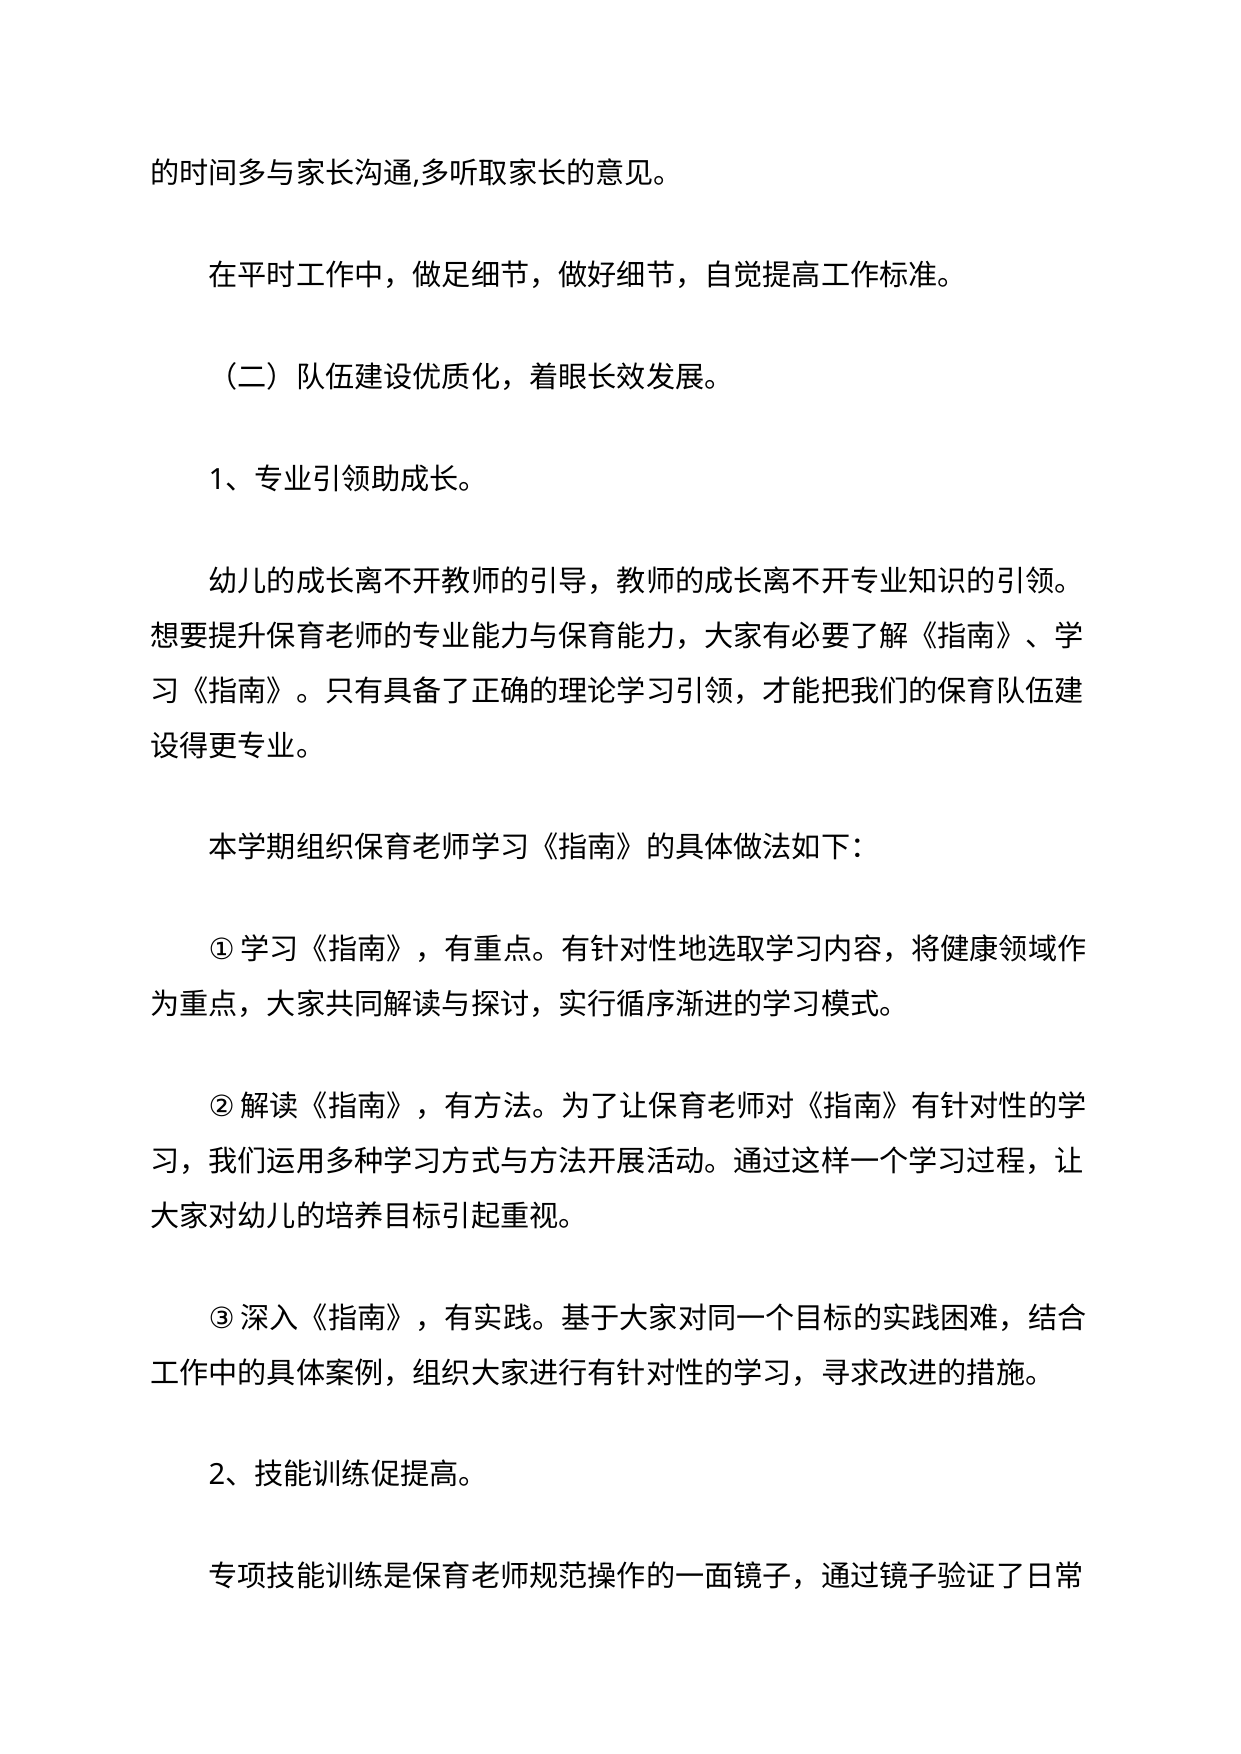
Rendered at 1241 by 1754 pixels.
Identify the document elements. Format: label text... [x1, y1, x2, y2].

text 幼儿的成长离不开教师的引导，教师的成长离不开专业知识的引领。想要提升保育老师的专业能力与保育能力，大家有必要了解《指南》、学习《指南》。只有具备了正确的理论学习引领，才能把我们的保育队伍建设得更专业。 [150, 557, 1090, 764]
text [150, 150, 1090, 192]
text 本学期组织保育老师学习《指南》的具体做法如下： [150, 824, 1090, 866]
text 在平时工作中，做足细节，做好细节，自觉提高工作标准。 [150, 252, 1090, 294]
text ②解读《指南》，有方法。为了让保育老师对《指南》有针对性的学习，我们运用多种学习方式与方法开展活动。通过这样一个学习过程，让大家对幼儿的培养目标引起重视。 [150, 1082, 1090, 1235]
text 2、技能训练促提高。 [150, 1451, 1090, 1493]
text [150, 1553, 1090, 1595]
text ①学习《指南》，有重点。有针对性地选取学习内容，将健康领域作为重点，大家共同解读与探讨，实行循序渐进的学习模式。 [150, 926, 1090, 1023]
text 1、专业引领助成长。 [150, 456, 1090, 498]
text （二）队伍建设优质化，着眼长效发展。 [150, 354, 1090, 396]
text ③深入《指南》，有实践。基于大家对同一个目标的实践困难，结合工作中的具体案例，组织大家进行有针对性的学习，寻求改进的措施。 [150, 1294, 1090, 1391]
